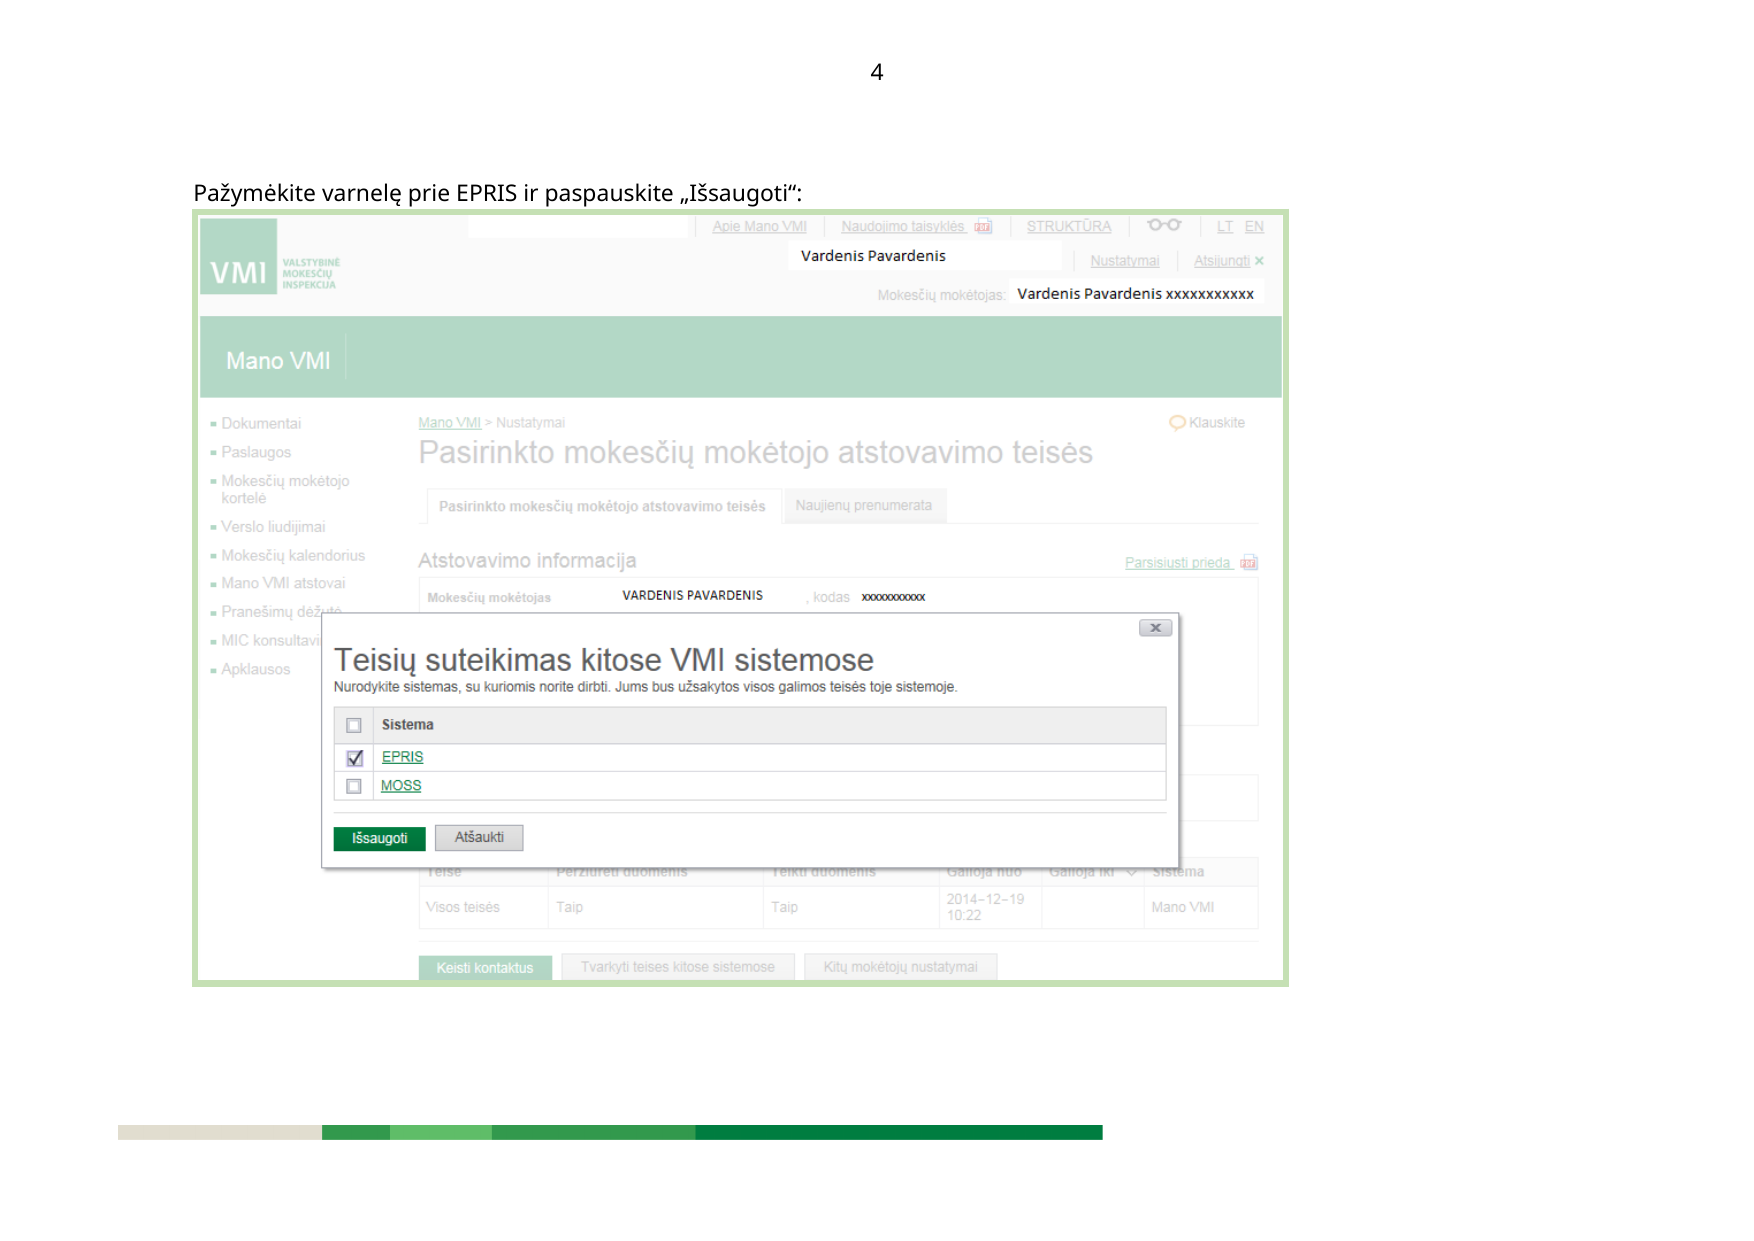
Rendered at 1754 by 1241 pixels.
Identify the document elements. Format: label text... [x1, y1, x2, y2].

picture [198, 215, 1283, 980]
text Pažymėkite varnelę prie EPRIS ir paspauskite „Išsaugoti“: [118, 177, 1636, 208]
picture [118, 1125, 1103, 1140]
